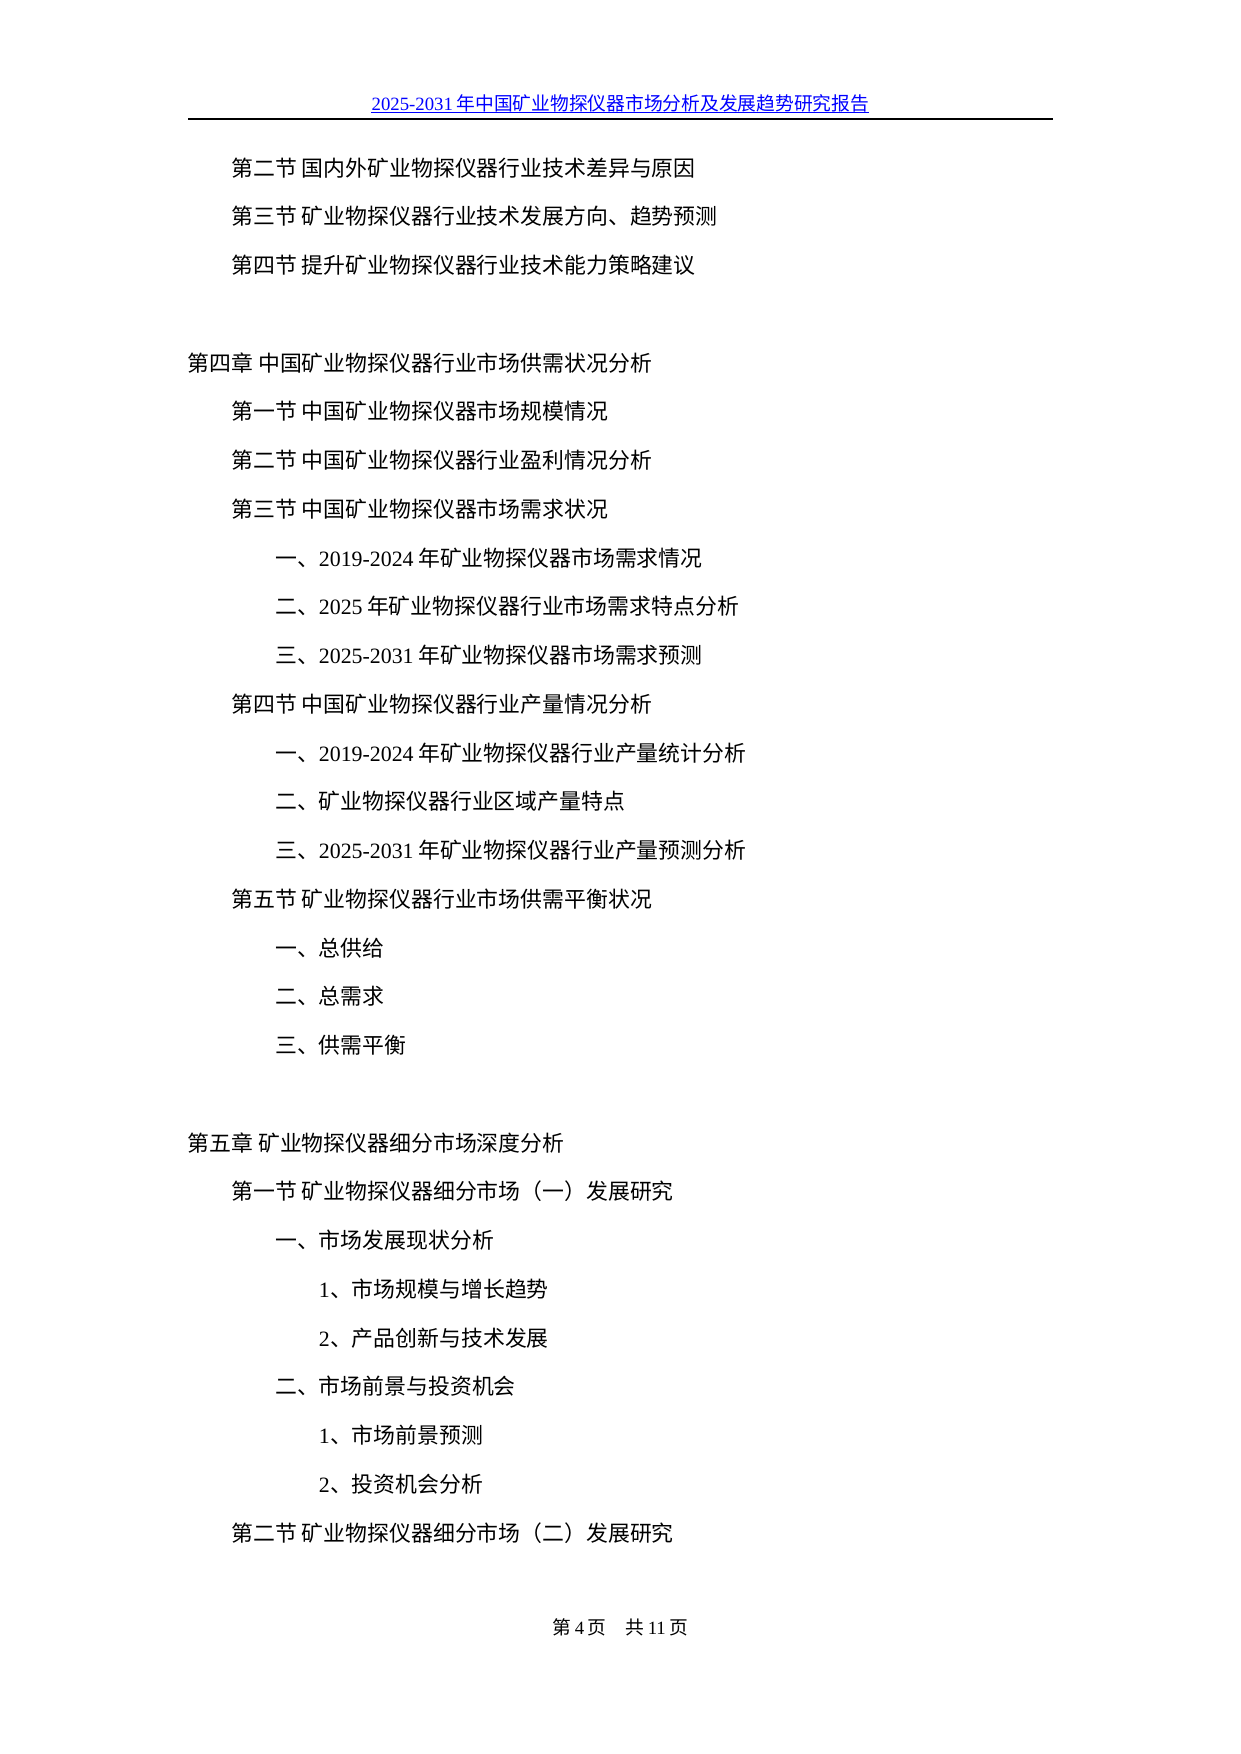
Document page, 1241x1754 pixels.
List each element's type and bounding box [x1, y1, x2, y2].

text [187, 150, 1053, 1548]
